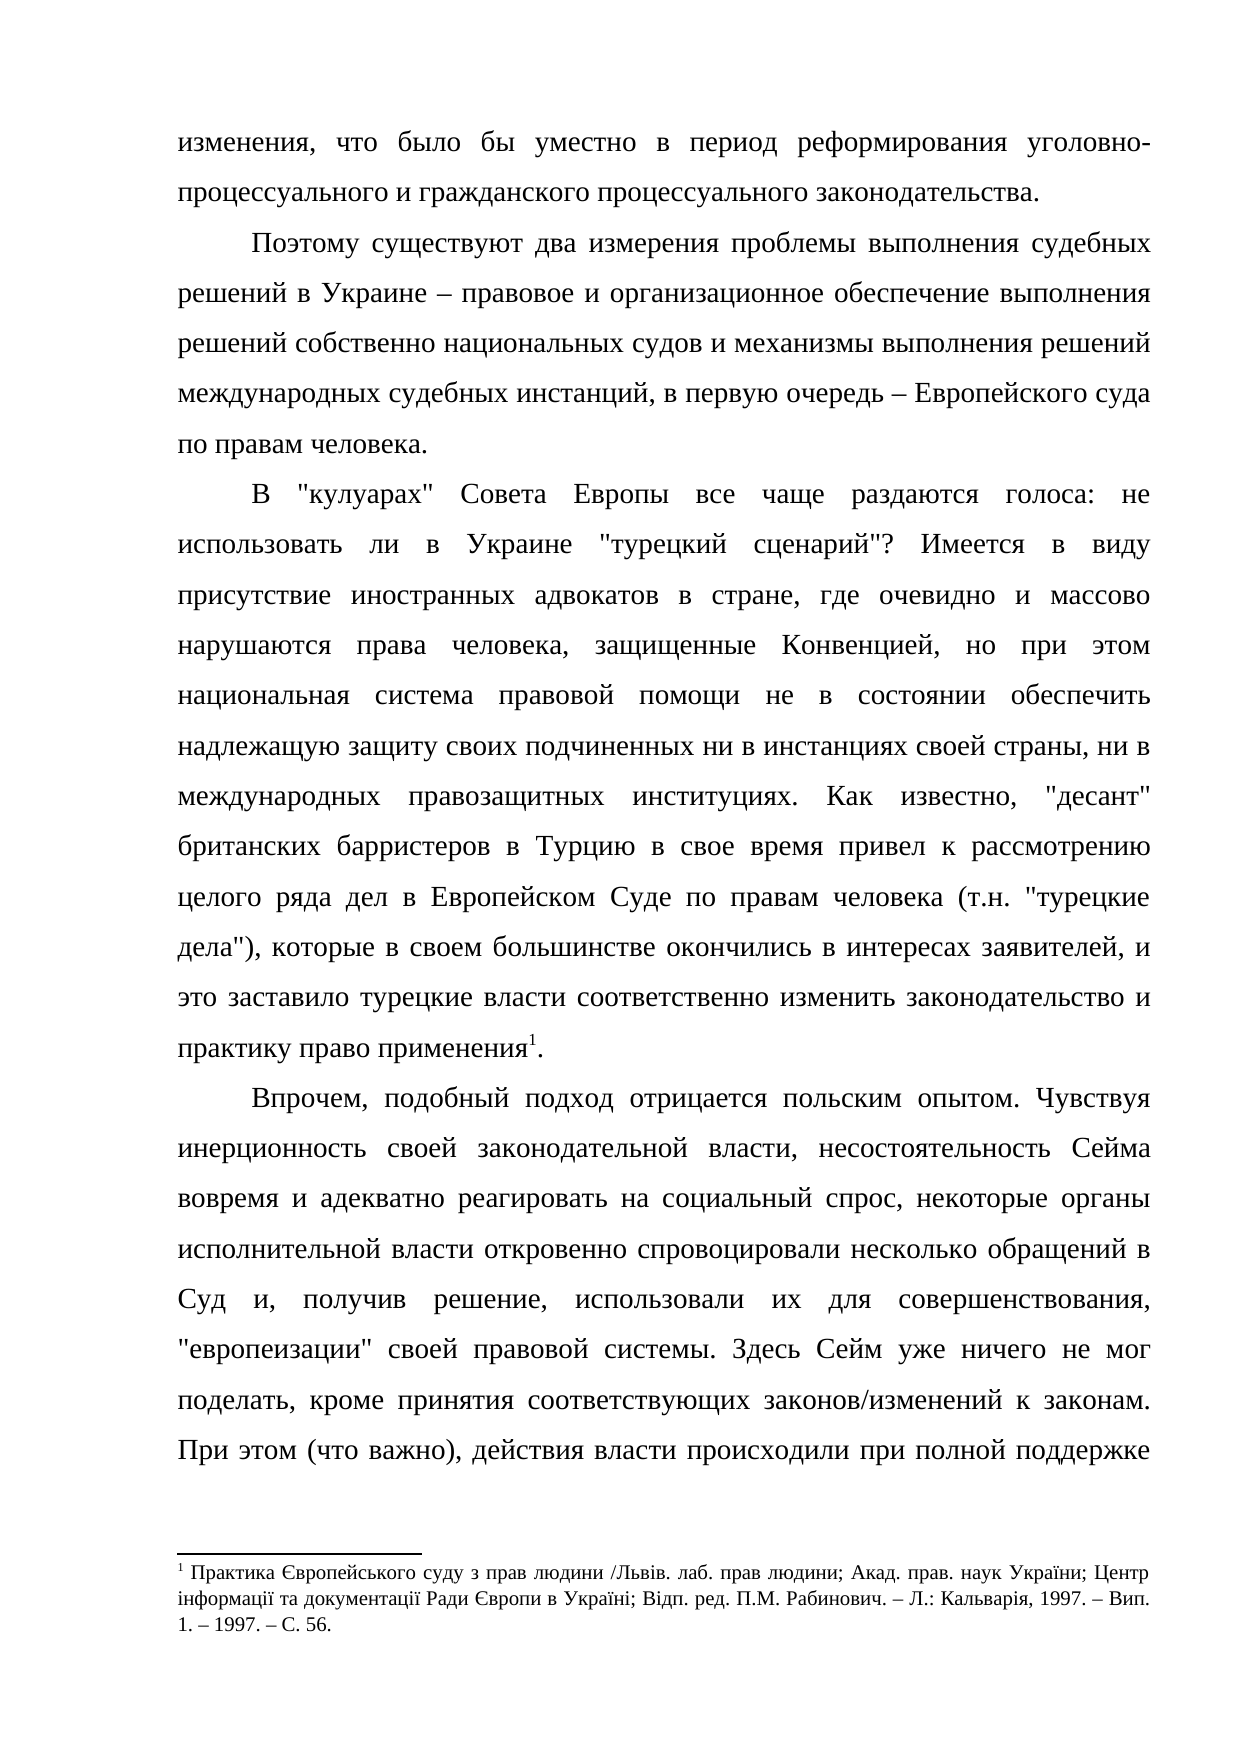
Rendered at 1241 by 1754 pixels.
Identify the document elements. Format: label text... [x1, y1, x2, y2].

text Поэтому существуют два измерения проблемы выполнения судебных решений в Украине – правовое и организационное обеспечение выполнения решений собственно национальных судов и механизмы выполнения решений международных судебных инстанций, в первую очередь – Европейского суда по правам человека. [177, 225, 1152, 459]
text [177, 124, 1152, 208]
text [177, 1080, 1152, 1466]
text В "кулуарах" Совета Европы все чаще раздаются голоса: не использовать ли в Украине "турецкий сценарий"? Имеется в виду присутствие иностранных адвокатов в стране, где очевидно и массово нарушаются права человека, защищенные Конвенцией, но при этом национальная система правовой помощи не в состоянии обеспечить надлежащую защиту своих подчиненных ни в инстанциях своей страны, ни в международных правозащитных институциях. Как известно, "десант" британских барристеров в Турцию в свое время привел к рассмотрению целого ряда дел в Европейском Суде по правам человека (т.н. "турецкие дела"), которые в своем большинстве окончились в интересах заявителей, и это заставило турецкие власти соответственно изменить законодательство и практику право применения. [177, 476, 1152, 1063]
